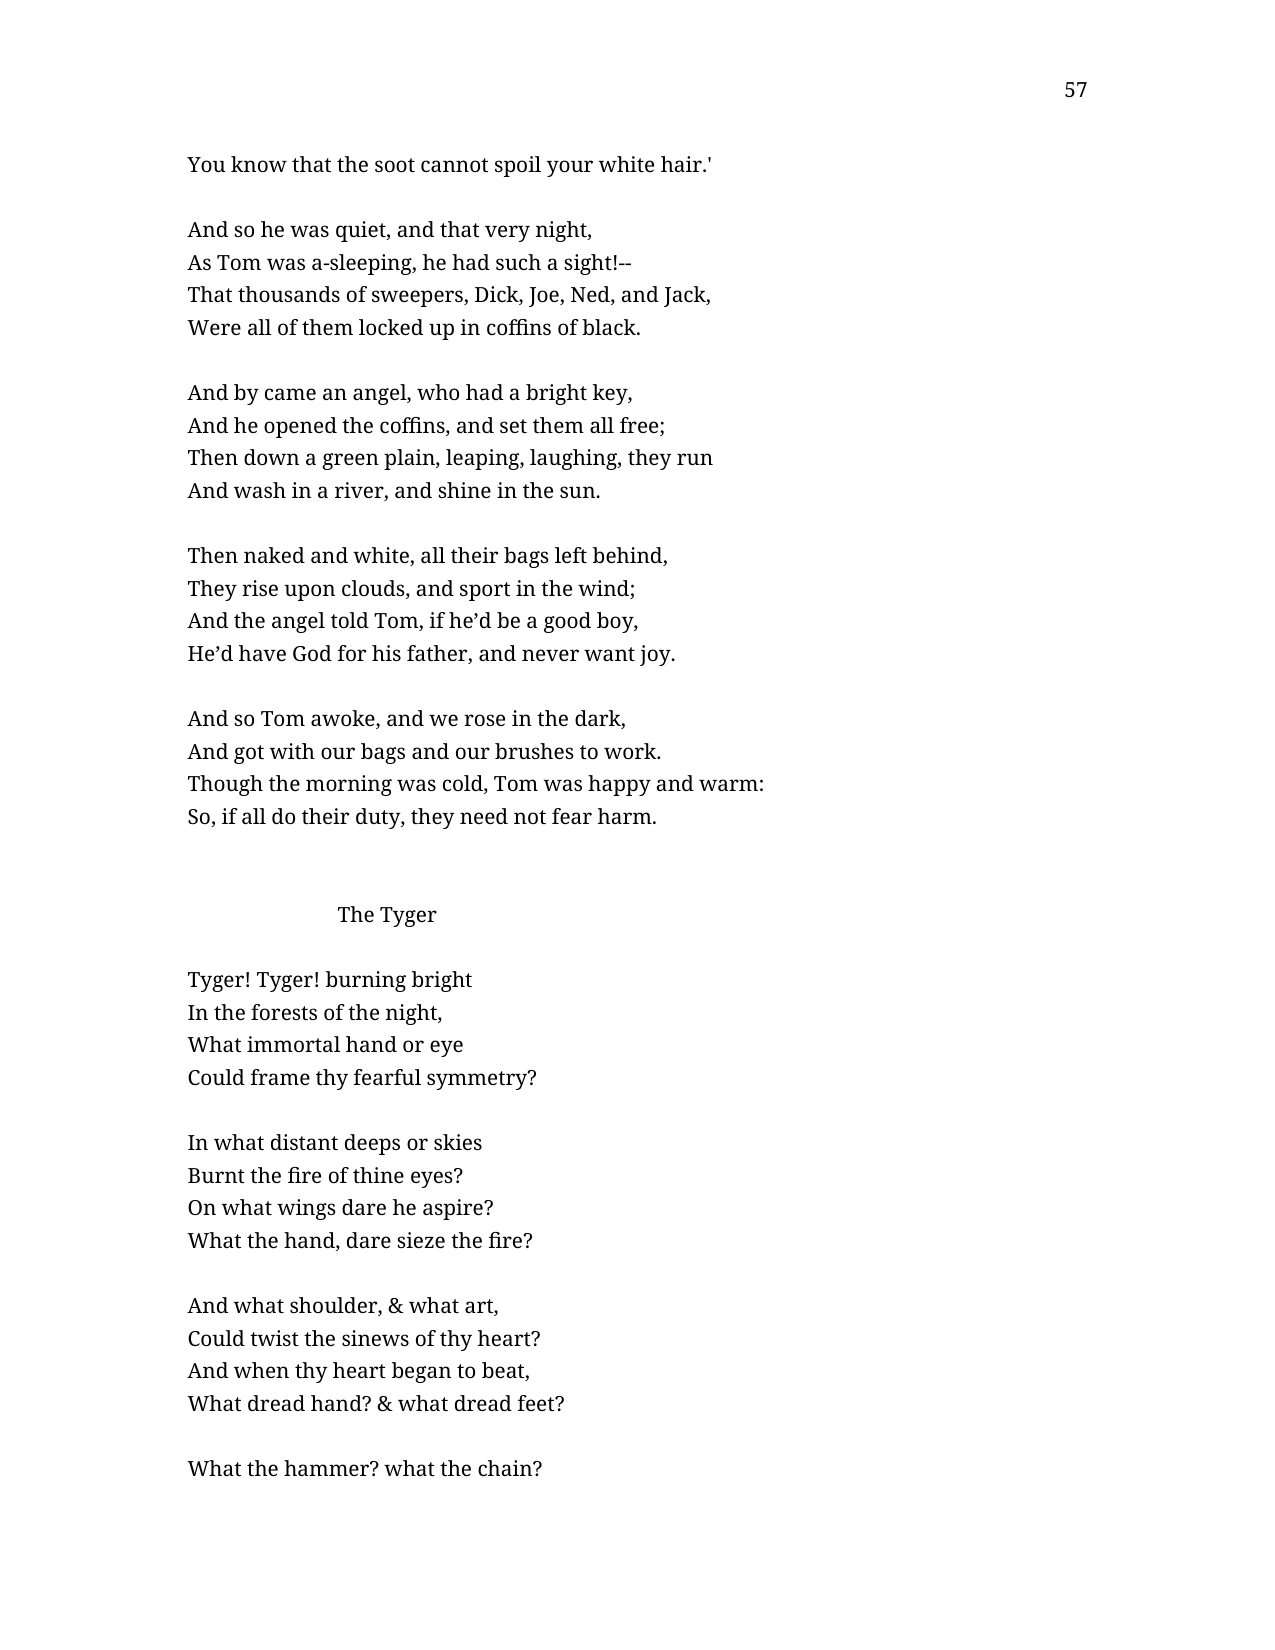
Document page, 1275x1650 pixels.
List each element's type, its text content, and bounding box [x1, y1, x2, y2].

text And when thy heart began to beat, [187, 1356, 1087, 1385]
text Burnt the fire of thine eyes? [187, 1161, 1087, 1189]
text Then down a green plain, leaping, laughing, they run [187, 443, 1087, 472]
text And he opened the coffins, and set them all free; [187, 411, 1087, 439]
text And the angel told Tom, if he’d be a good boy, [187, 606, 1087, 635]
text Tyger! Tyger! burning bright [187, 965, 1087, 993]
text The Tyger [262, 900, 1087, 928]
text What the hammer? what the chain? [187, 1454, 1087, 1483]
text On what wings dare he aspire? [187, 1193, 1087, 1222]
text That thousands of sweepers, Dick, Joe, Ned, and Jack, [187, 280, 1087, 309]
text What immortal hand or eye [187, 1030, 1087, 1059]
text And by came an angel, who had a bright key, [187, 378, 1087, 407]
text He’d have God for his father, and never want joy. [187, 639, 1087, 667]
text What dread hand? & what dread feet? [187, 1389, 1087, 1417]
text And got with our bags and our brushes to work. [187, 737, 1087, 765]
text What the hand, dare sieze the fire? [187, 1226, 1087, 1254]
text Could frame thy fearful symmetry? [187, 1063, 1087, 1091]
text Were all of them locked up in coffins of black. [187, 313, 1087, 341]
text They rise upon clouds, and sport in the wind; [187, 574, 1087, 602]
text Though the morning was cold, Tom was happy and warm: [187, 769, 1087, 798]
text And what shoulder, & what art, [187, 1291, 1087, 1319]
text Then naked and white, all their bags left behind, [187, 541, 1087, 570]
text As Tom was a-sleeping, he had such a sight!-- [187, 248, 1087, 276]
text And so he was quiet, and that very night, [187, 215, 1087, 244]
text And wash in a river, and shine in the sun. [187, 476, 1087, 504]
text Could twist the sinews of thy heart? [187, 1324, 1087, 1352]
text So, if all do their duty, they need not fear harm. [187, 802, 1087, 831]
text In what distant deeps or skies [187, 1128, 1087, 1157]
text In the forests of the night, [187, 998, 1087, 1026]
text You know that the soot cannot spoil your white hair.' [187, 150, 1087, 178]
text And so Tom awoke, and we rose in the dark, [187, 704, 1087, 733]
